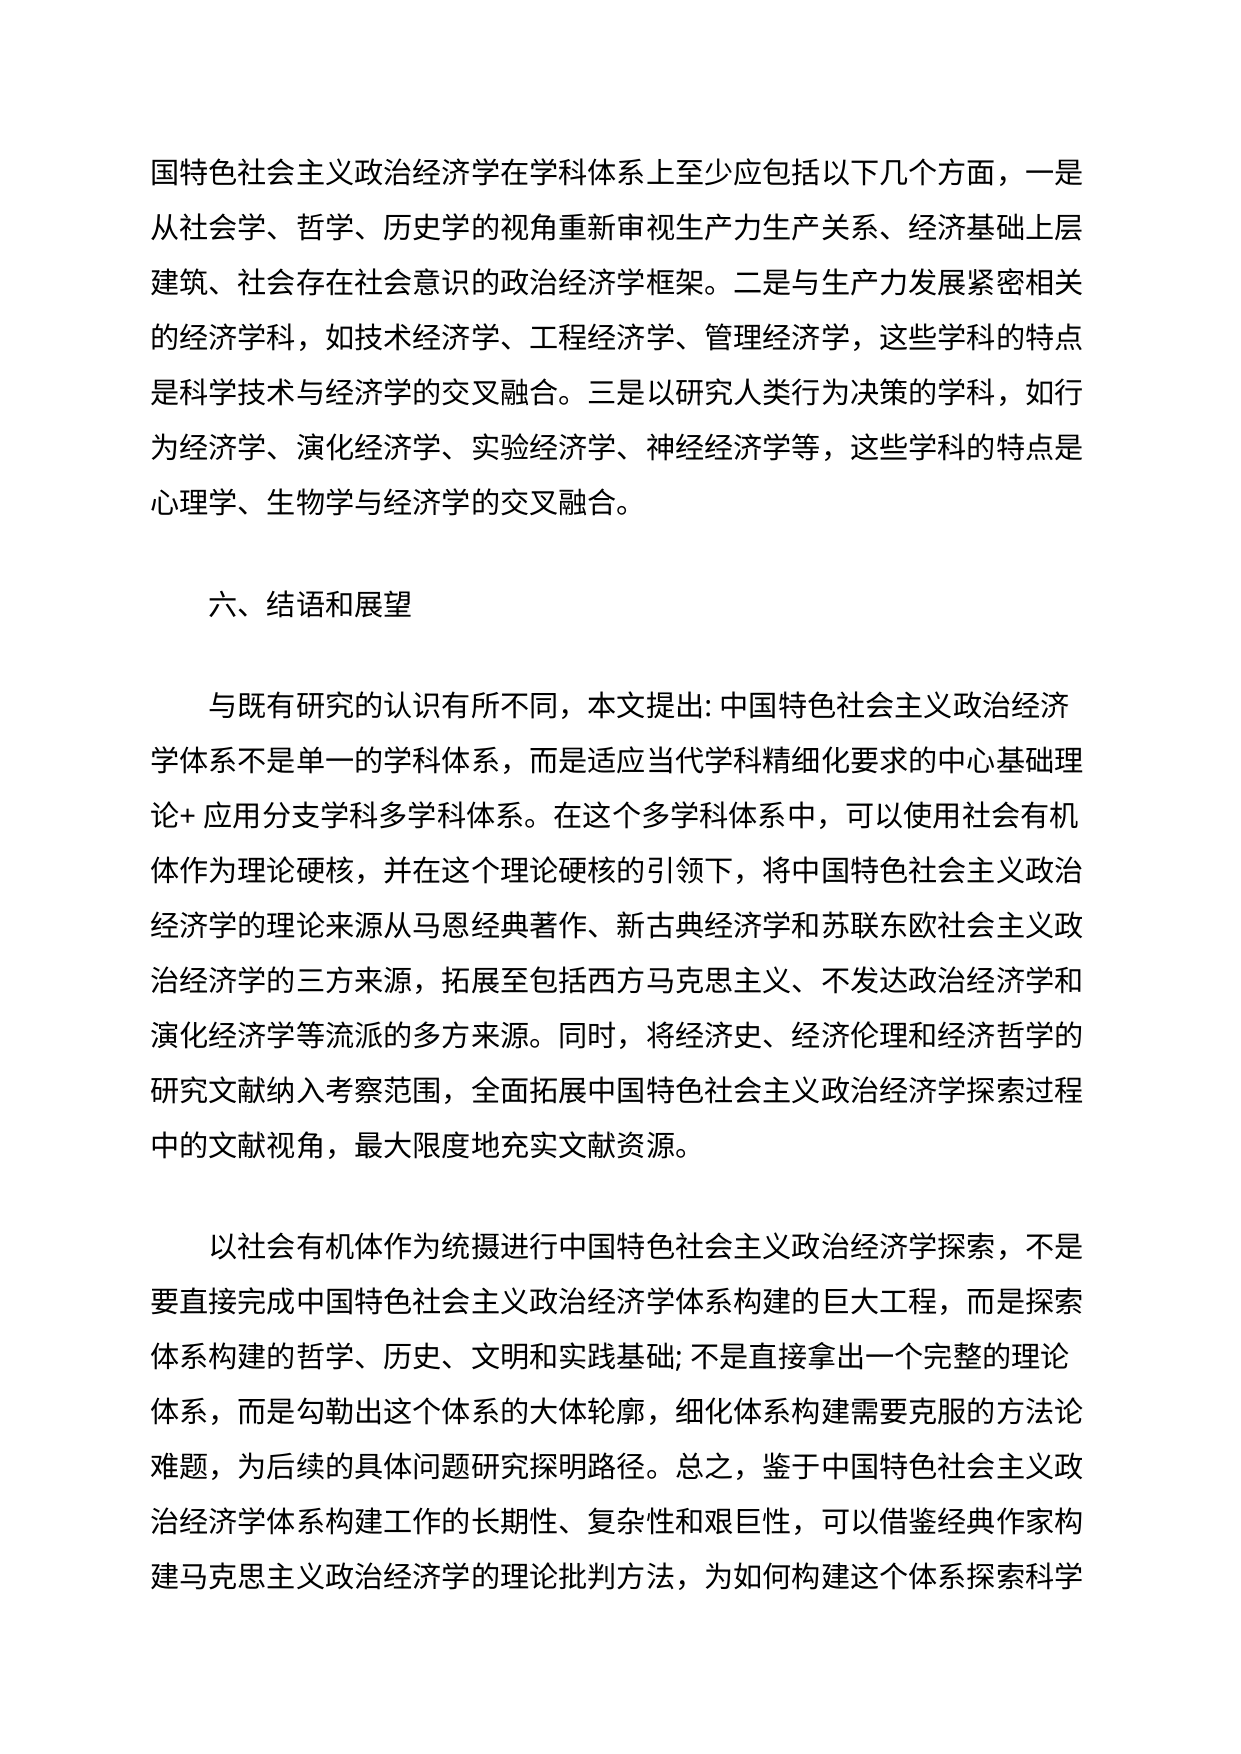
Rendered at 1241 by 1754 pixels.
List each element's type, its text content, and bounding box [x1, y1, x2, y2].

text 六、结语和展望 [150, 581, 1090, 623]
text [150, 150, 1090, 522]
text 与既有研究的认识有所不同，本文提出: 中国特色社会主义政治经济学体系不是单一的学科体系，而是适应当代学科精细化要求的中心基础理论+ 应用分支学科多学科体系。在这个多学科体系中，可以使用社会有机体作为理论硬核，并在这个理论硬核的引领下，将中国特色社会主义政治经济学的理论来源从马恩经典著作、新古典经济学和苏联东欧社会主义政治经济学的三方来源，拓展至包括西方马克思主义、不发达政治经济学和演化经济学等流派的多方来源。同时，将经济史、经济伦理和经济哲学的研究文献纳入考察范围，全面拓展中国特色社会主义政治经济学探索过程中的文献视角，最大限度地充实文献资源。 [150, 683, 1090, 1164]
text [150, 1224, 1090, 1596]
